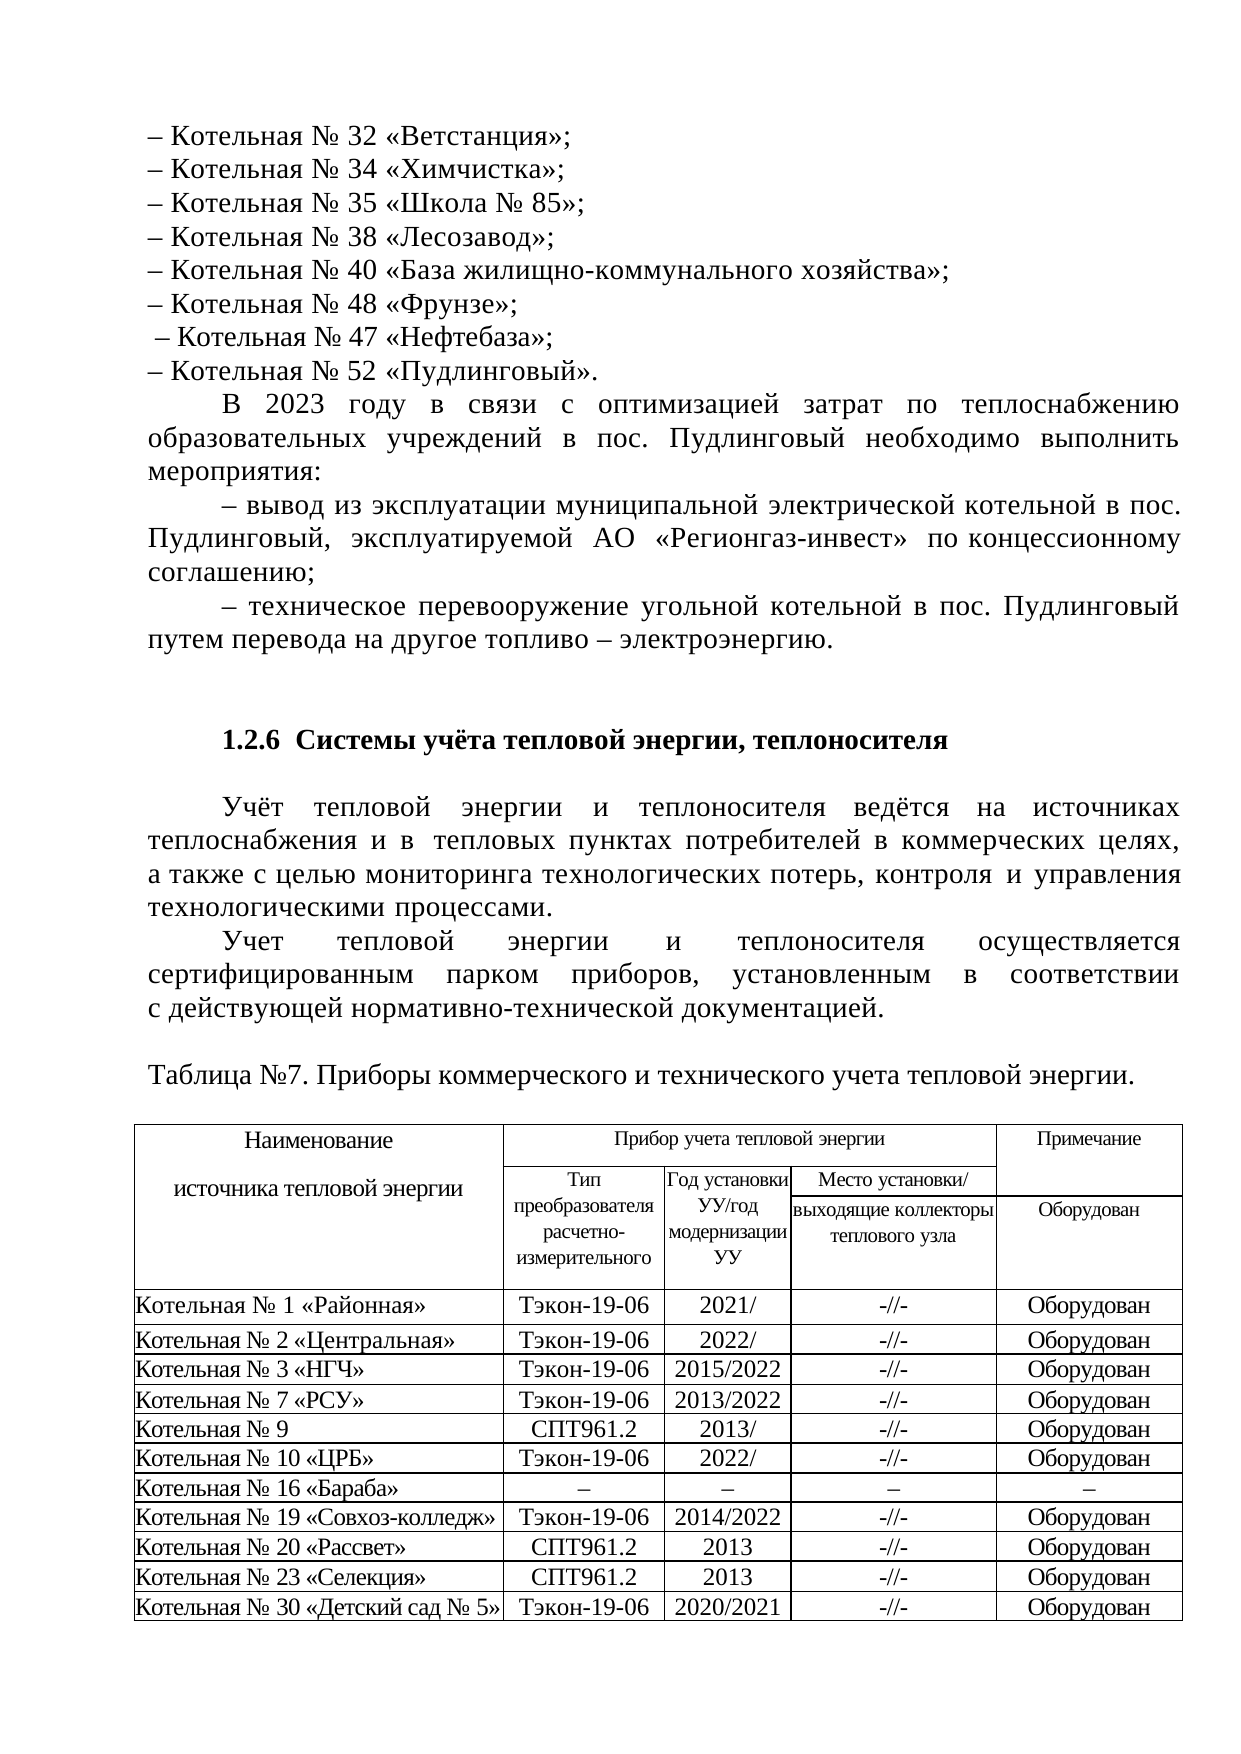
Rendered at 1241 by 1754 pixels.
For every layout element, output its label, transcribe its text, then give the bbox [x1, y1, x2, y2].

text – Котельная № 47 «Нефтебаза»; [148, 319, 1181, 353]
table_cell Оборудован [997, 1592, 1182, 1620]
text – техническое перевооружение угольной котельной в пос. Пудлинговый путем перевода на другое топливо – электроэнергию. [148, 588, 1181, 655]
table_cell -//- [792, 1414, 996, 1442]
table_cell -//- [792, 1325, 996, 1353]
table_cell -//- [792, 1444, 996, 1472]
table_cell Тэкон-19-06 [504, 1592, 664, 1620]
table_cell – [665, 1474, 790, 1501]
text – Котельная № 32 «Ветстанция»; [148, 118, 1181, 152]
text – Котельная № 52 «Пудлинговый». [148, 353, 1181, 386]
table_cell Тэкон-19-06 [504, 1355, 664, 1383]
table_cell Тэкон-19-06 [504, 1290, 664, 1324]
table_cell Оборудован [997, 1355, 1182, 1383]
table_cell СПТ961.2 [504, 1414, 664, 1442]
table_cell Оборудован [997, 1385, 1182, 1413]
text – Котельная № 38 «Лесозавод»; [148, 219, 1181, 252]
table_cell 2022/ [665, 1444, 790, 1472]
table_cell Тэкон-19-06 [504, 1325, 664, 1353]
table_cell Оборудован [997, 1532, 1182, 1560]
table_cell Место установки/ [792, 1167, 996, 1195]
table_cell 2013/ [665, 1414, 790, 1442]
table_cell Тэкон-19-06 [504, 1503, 664, 1531]
table_header Прибор учета тепловой энергии [504, 1125, 996, 1166]
text Таблица №7. Приборы коммерческого и технического учета тепловой энергии. [148, 1057, 1181, 1091]
table_cell 2013 [665, 1562, 790, 1591]
list Системы учёта тепловой энергии, теплоносителя [148, 722, 1181, 755]
table_cell 2020/2021 [665, 1592, 790, 1620]
text – Котельная № 40 «База жилищно-коммунального хозяйства»; [148, 252, 1181, 286]
text – Котельная № 48 «Фрунзе»; [148, 286, 1181, 319]
table_cell – [504, 1474, 664, 1501]
table_cell Оборудован [997, 1444, 1182, 1472]
table_cell 2013 [665, 1532, 790, 1560]
table_cell Котельная № 9 [135, 1414, 503, 1442]
table_cell -//- [792, 1290, 996, 1324]
table_cell Котельная № 2 «Центральная» [135, 1325, 503, 1353]
table_cell 2022/ [665, 1325, 790, 1353]
text Учёт тепловой энергии и теплоносителя ведётся на источниках теплоснабжения и в тепловых пунктах потребителей в коммерческих целях, а также с целью мониторинга технологических потерь, контроля и управления технологическими процессами. [148, 789, 1181, 923]
table_cell -//- [792, 1592, 996, 1620]
table_cell Тэкон-19-06 [504, 1444, 664, 1472]
text Учет тепловой энергии и теплоносителя осуществляется сертифицированным парком приборов, установленным в соответствии с действующей нормативно-технической документацией. [148, 923, 1181, 1024]
table_cell 2013/2022 [665, 1385, 790, 1413]
table_cell Котельная № 3 «НГЧ» [135, 1355, 503, 1383]
table_cell Котельная № 1 «Районная» [135, 1290, 503, 1324]
table_cell выходящие коллекторы теплового узла [792, 1197, 996, 1288]
table_cell -//- [792, 1562, 996, 1591]
text – вывод из эксплуатации муниципальной электрической котельной в пос. Пудлинговый, эксплуатируемой АО «Регионгаз-инвест» по концессионному соглашению; [148, 487, 1181, 588]
table_cell Котельная № 10 «ЦРБ» [135, 1444, 503, 1472]
table_cell Котельная № 30 «Детский сад № 5» [135, 1592, 503, 1620]
table_cell 2014/2022 [665, 1503, 790, 1531]
table_cell Тэкон-19-06 [504, 1385, 664, 1413]
table_cell Котельная № 20 «Рассвет» [135, 1532, 503, 1560]
table_cell СПТ961.2 [504, 1532, 664, 1560]
table_cell Год установки УУ/год модернизации УУ [665, 1167, 790, 1288]
text В 2023 году в связи с оптимизацией затрат по теплоснабжению образовательных учреждений в пос. Пудлинговый необходимо выполнить мероприятия: [148, 386, 1181, 487]
table_cell – [997, 1474, 1182, 1501]
table_header Наименование источника тепловой энергии [135, 1125, 503, 1288]
table_cell -//- [792, 1385, 996, 1413]
text – Котельная № 34 «Химчистка»; [148, 152, 1181, 185]
table_cell – [792, 1474, 996, 1501]
table_cell -//- [792, 1503, 996, 1531]
text – Котельная № 35 «Школа № 85»; [148, 185, 1181, 219]
table_cell Оборудован [997, 1414, 1182, 1442]
table_cell Тип преобразователя расчетно- измерительного [504, 1167, 664, 1288]
table_cell СПТ961.2 [504, 1562, 664, 1591]
table_cell Оборудован [997, 1325, 1182, 1353]
table_cell Котельная № 23 «Селекция» [135, 1562, 503, 1591]
table_cell Котельная № 19 «Совхоз-колледж» [135, 1503, 503, 1531]
table_cell -//- [792, 1532, 996, 1560]
table_cell -//- [792, 1355, 996, 1383]
table_cell 2015/2022 [665, 1355, 790, 1383]
table_cell Котельная № 7 «РСУ» [135, 1385, 503, 1413]
table_cell Оборудован [997, 1503, 1182, 1531]
table_header Примечание [997, 1125, 1182, 1195]
table_cell Оборудован [997, 1290, 1182, 1324]
table_cell 2021/ [665, 1290, 790, 1324]
table_cell Котельная № 16 «Бараба» [135, 1474, 503, 1501]
table_cell Оборудован [997, 1197, 1182, 1288]
table_cell Оборудован [997, 1562, 1182, 1591]
